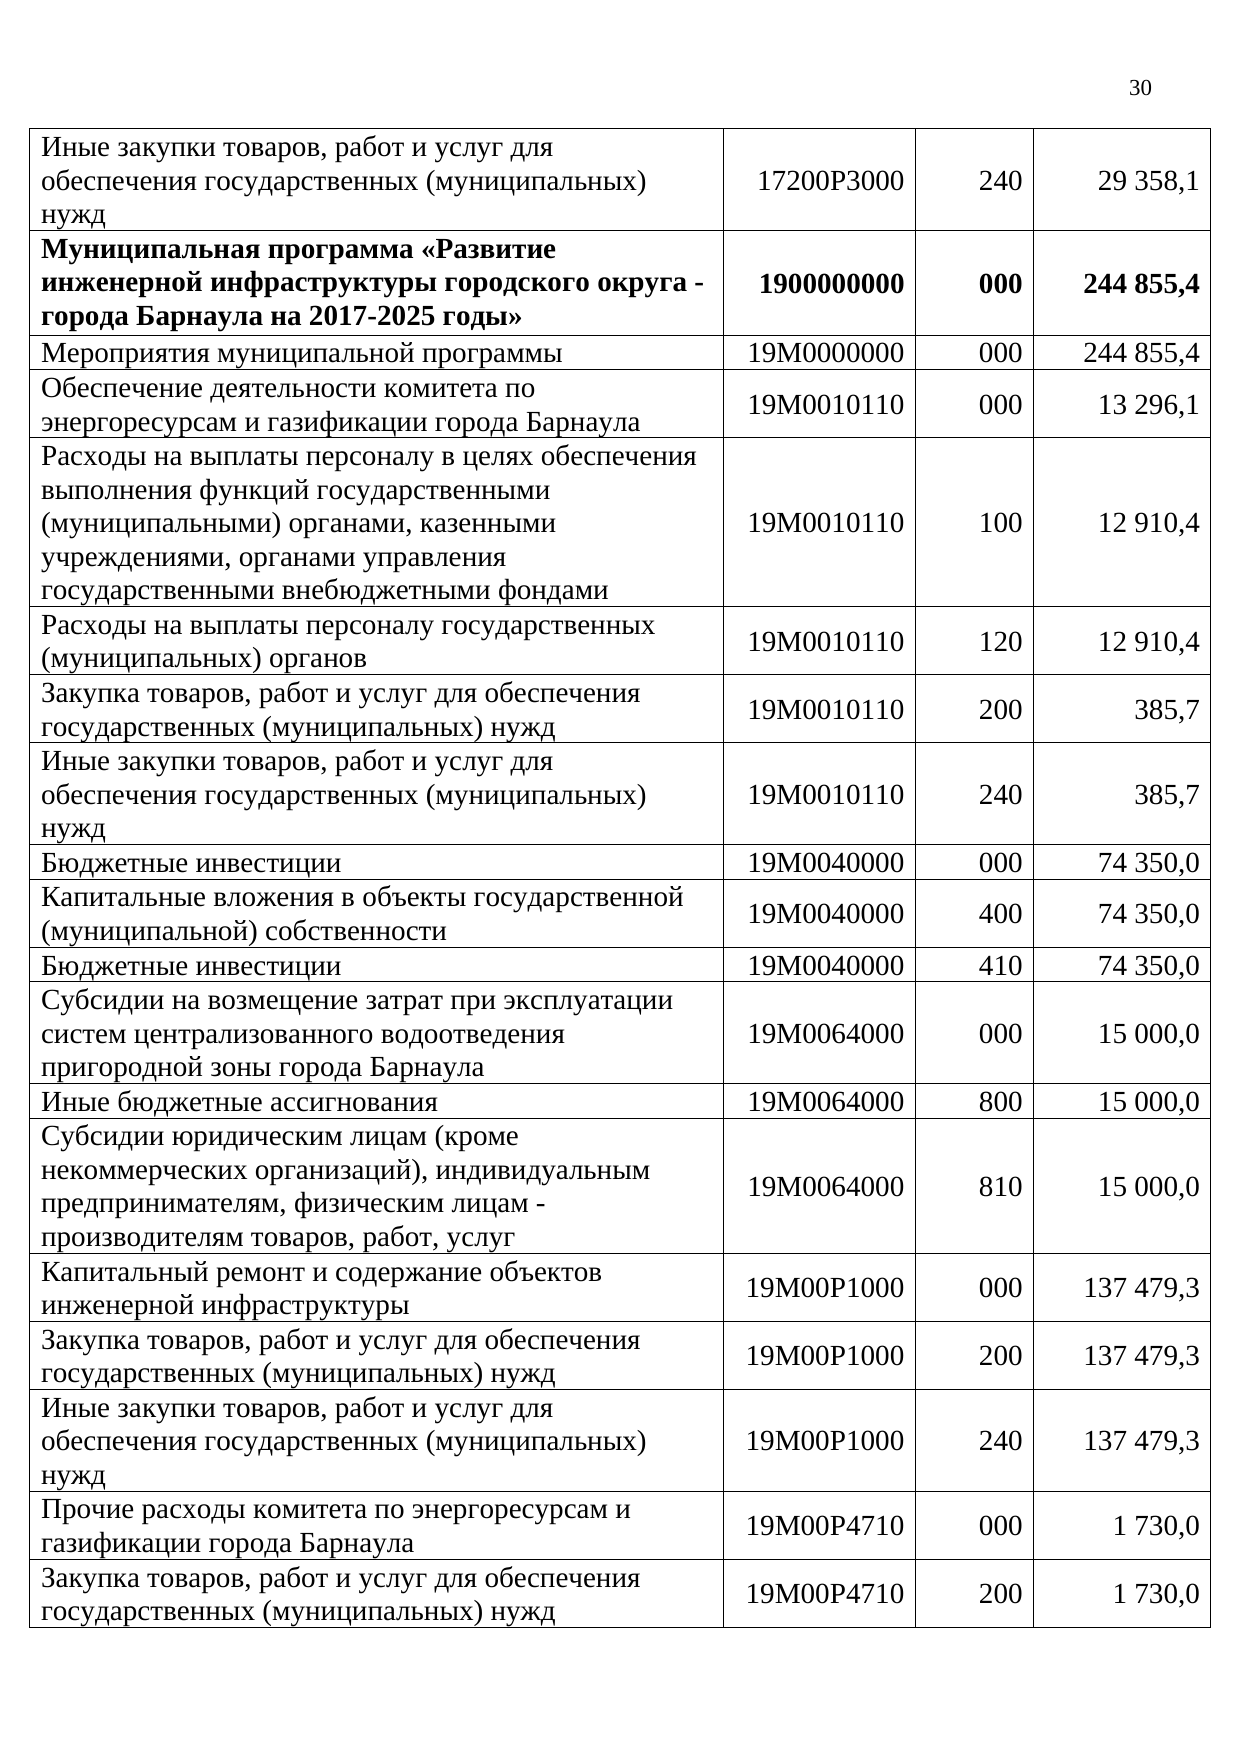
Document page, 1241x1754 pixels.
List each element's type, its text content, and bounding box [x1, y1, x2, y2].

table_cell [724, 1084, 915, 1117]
table_cell 12 910,4 [1034, 607, 1210, 674]
table_cell 17200P3000 [724, 129, 915, 230]
table_cell 385,7 [1034, 743, 1210, 844]
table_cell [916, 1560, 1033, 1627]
table_cell 100 [916, 438, 1033, 606]
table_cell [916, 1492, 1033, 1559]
table_cell 74 350,0 [1034, 880, 1210, 947]
table_cell 19М0064000 [724, 982, 915, 1083]
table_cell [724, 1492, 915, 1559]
table_cell 000 [916, 231, 1033, 334]
table_cell 000 [916, 845, 1033, 878]
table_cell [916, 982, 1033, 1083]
table_cell 74 350,0 [1034, 845, 1210, 878]
table_cell 240 [916, 129, 1033, 230]
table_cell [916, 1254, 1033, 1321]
table_cell Мероприятия муниципальной программы [30, 336, 723, 369]
table_cell 19М0010110 [724, 607, 915, 674]
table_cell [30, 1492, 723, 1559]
table_cell Бюджетные инвестиции [30, 845, 723, 878]
table_cell 19М0040000 [724, 845, 915, 878]
table_cell 74 350,0 [1034, 948, 1210, 981]
table_cell 244 855,4 [1034, 336, 1210, 369]
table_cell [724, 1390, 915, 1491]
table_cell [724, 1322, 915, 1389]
table_cell 19М0010110 [724, 438, 915, 606]
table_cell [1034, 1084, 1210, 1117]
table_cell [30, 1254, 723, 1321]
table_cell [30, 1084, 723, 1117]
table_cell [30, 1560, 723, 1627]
table_cell 19М0040000 [724, 880, 915, 947]
table_cell Иные закупки товаров, работ и услуг для обеспечения государственных (муниципальных) нужд [30, 129, 723, 230]
table_cell 240 [916, 743, 1033, 844]
table_cell 000 [916, 370, 1033, 437]
table_cell 410 [916, 948, 1033, 981]
table_cell 200 [916, 675, 1033, 742]
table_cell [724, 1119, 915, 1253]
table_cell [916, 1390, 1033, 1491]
table_cell 13 296,1 [1034, 370, 1210, 437]
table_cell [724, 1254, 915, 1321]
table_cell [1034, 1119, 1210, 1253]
table_cell Обеспечение деятельности комитета по энергоресурсам и газификации города Барнаула [30, 370, 723, 437]
table_cell 000 [916, 336, 1033, 369]
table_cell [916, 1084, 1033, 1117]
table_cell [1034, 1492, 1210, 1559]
table_cell 385,7 [1034, 675, 1210, 742]
table_cell 29 358,1 [1034, 129, 1210, 230]
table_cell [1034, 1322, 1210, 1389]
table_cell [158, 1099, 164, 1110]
table_cell Капитальные вложения в объекты государственной (муниципальной) собственности [30, 880, 723, 947]
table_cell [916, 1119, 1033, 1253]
table_cell 19М0040000 [724, 948, 915, 981]
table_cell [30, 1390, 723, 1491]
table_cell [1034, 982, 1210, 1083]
table_cell Закупка товаров, работ и услуг для обеспечения государственных (муниципальных) нужд [30, 675, 723, 742]
table_cell Иные закупки товаров, работ и услуг для обеспечения государственных (муниципальных) нужд [30, 743, 723, 844]
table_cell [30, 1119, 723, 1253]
table_cell 12 910,4 [1034, 438, 1210, 606]
table_cell 1900000000 [724, 231, 915, 334]
table_cell Расходы на выплаты персоналу государственных (муниципальных) органов [30, 607, 723, 674]
table_cell 244 855,4 [1034, 231, 1210, 334]
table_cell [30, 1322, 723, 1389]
table_cell Субсидии на возмещение затрат при эксплуатации систем централизованного водоотведения пригородной зоны города Барнаула [30, 982, 723, 1083]
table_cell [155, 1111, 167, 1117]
table_cell 400 [916, 880, 1033, 947]
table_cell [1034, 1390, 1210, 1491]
table_cell Расходы на выплаты персоналу в целях обеспечения выполнения функций государственными (муниципальными) органами, казенными учреждениями, органами управления государственными внебюджетными фондами [30, 438, 723, 606]
table_cell 19М0010110 [724, 743, 915, 844]
table_cell 120 [916, 607, 1033, 674]
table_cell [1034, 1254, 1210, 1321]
table_cell 19М0010110 [724, 675, 915, 742]
table_cell Бюджетные инвестиции [30, 948, 723, 981]
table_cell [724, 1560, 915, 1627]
table_cell Муниципальная программа «Развитие инженерной инфраструктуры городского округа - города Барнаула на 2017-2025 годы» [30, 231, 723, 334]
table_cell 19М0010110 [724, 370, 915, 437]
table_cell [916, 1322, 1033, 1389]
table_cell 19М0000000 [724, 336, 915, 369]
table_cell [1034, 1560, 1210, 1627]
